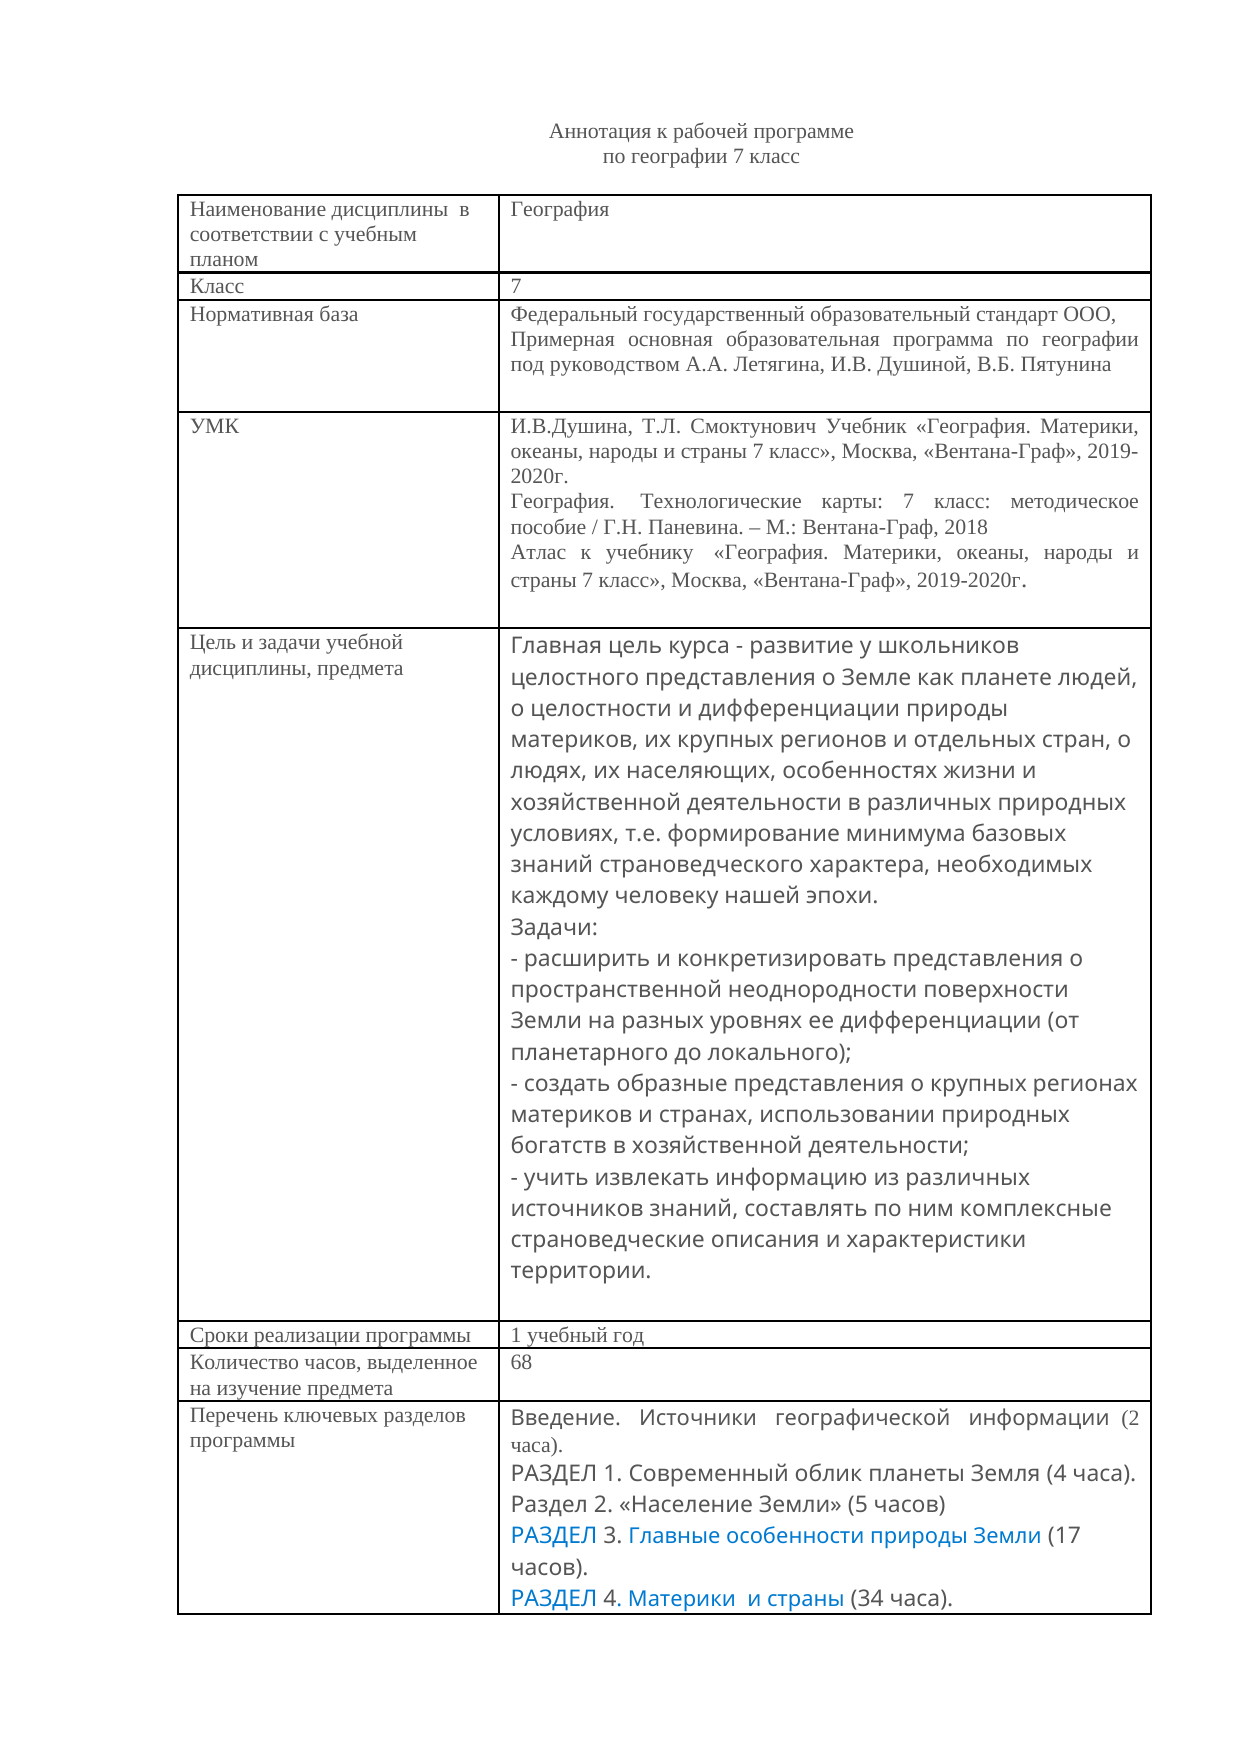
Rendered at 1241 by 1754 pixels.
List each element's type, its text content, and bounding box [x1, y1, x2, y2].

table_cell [500, 1402, 1150, 1613]
table_cell И.В.Душина, Т.Л. Смоктунович Учебник «География. Материки, океаны, народы и страны 7 класс», Москва, «Вентана-Граф», 2019-2020г. География. Технологические карты: 7 класс: методическое пособие / Г.Н. Паневина. – М.: Вентана-Граф, 2018 Атлас к учебнику «География. Материки, океаны, народы и страны 7 класс», Москва, «Вентана-Граф», 2019-2020г. [500, 413, 1150, 627]
table_cell Нормативная база [179, 301, 498, 411]
table_cell Цель и задачи учебной дисциплины, предмета [179, 629, 498, 1320]
table_cell Класс [179, 274, 498, 299]
table_cell 68 [500, 1349, 1150, 1400]
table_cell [179, 1402, 498, 1613]
table_cell УМК [179, 413, 498, 627]
text по географии 7 класс [177, 143, 1152, 168]
table_cell Сроки реализации программы [179, 1322, 498, 1347]
table_cell 1 учебный год [500, 1322, 1150, 1347]
table_header География [500, 196, 1150, 271]
table_cell Федеральный государственный образовательный стандарт ООО, Примерная основная образовательная программа по географии под руководством А.А. Летягина, И.В. Душиной, В.Б. Пятунина [500, 301, 1150, 411]
table_cell 7 [500, 274, 1150, 299]
table_header Наименование дисциплины в соответствии с учебным планом [179, 196, 498, 271]
text Аннотация к рабочей программе [177, 118, 1152, 143]
table_cell Главная цель курса - развитие у школьников целостного представления о Земле как планете людей, о целостности и дифференциации природы материков, их крупных регионов и отдельных стран, о людях, их населяющих, особенностях жизни и хозяйственной деятельности в различных природных условиях, т.е. формирование минимума базовых знаний страноведческого характера, необходимых каждому человеку нашей эпохи. Задачи: - расширить и конкретизировать представления о пространственной неоднородности поверхности Земли на разных уровнях ее дифференциации (от планетарного до локального); - создать образные представления о крупных регионах материков и странах, использовании природных богатств в хозяйственной деятельности; - учить извлекать информацию из различных источников знаний, составлять по ним комплексные страноведческие описания и характеристики территории. [500, 629, 1150, 1320]
table_cell Количество часов, выделенное на изучение предмета [179, 1349, 498, 1400]
